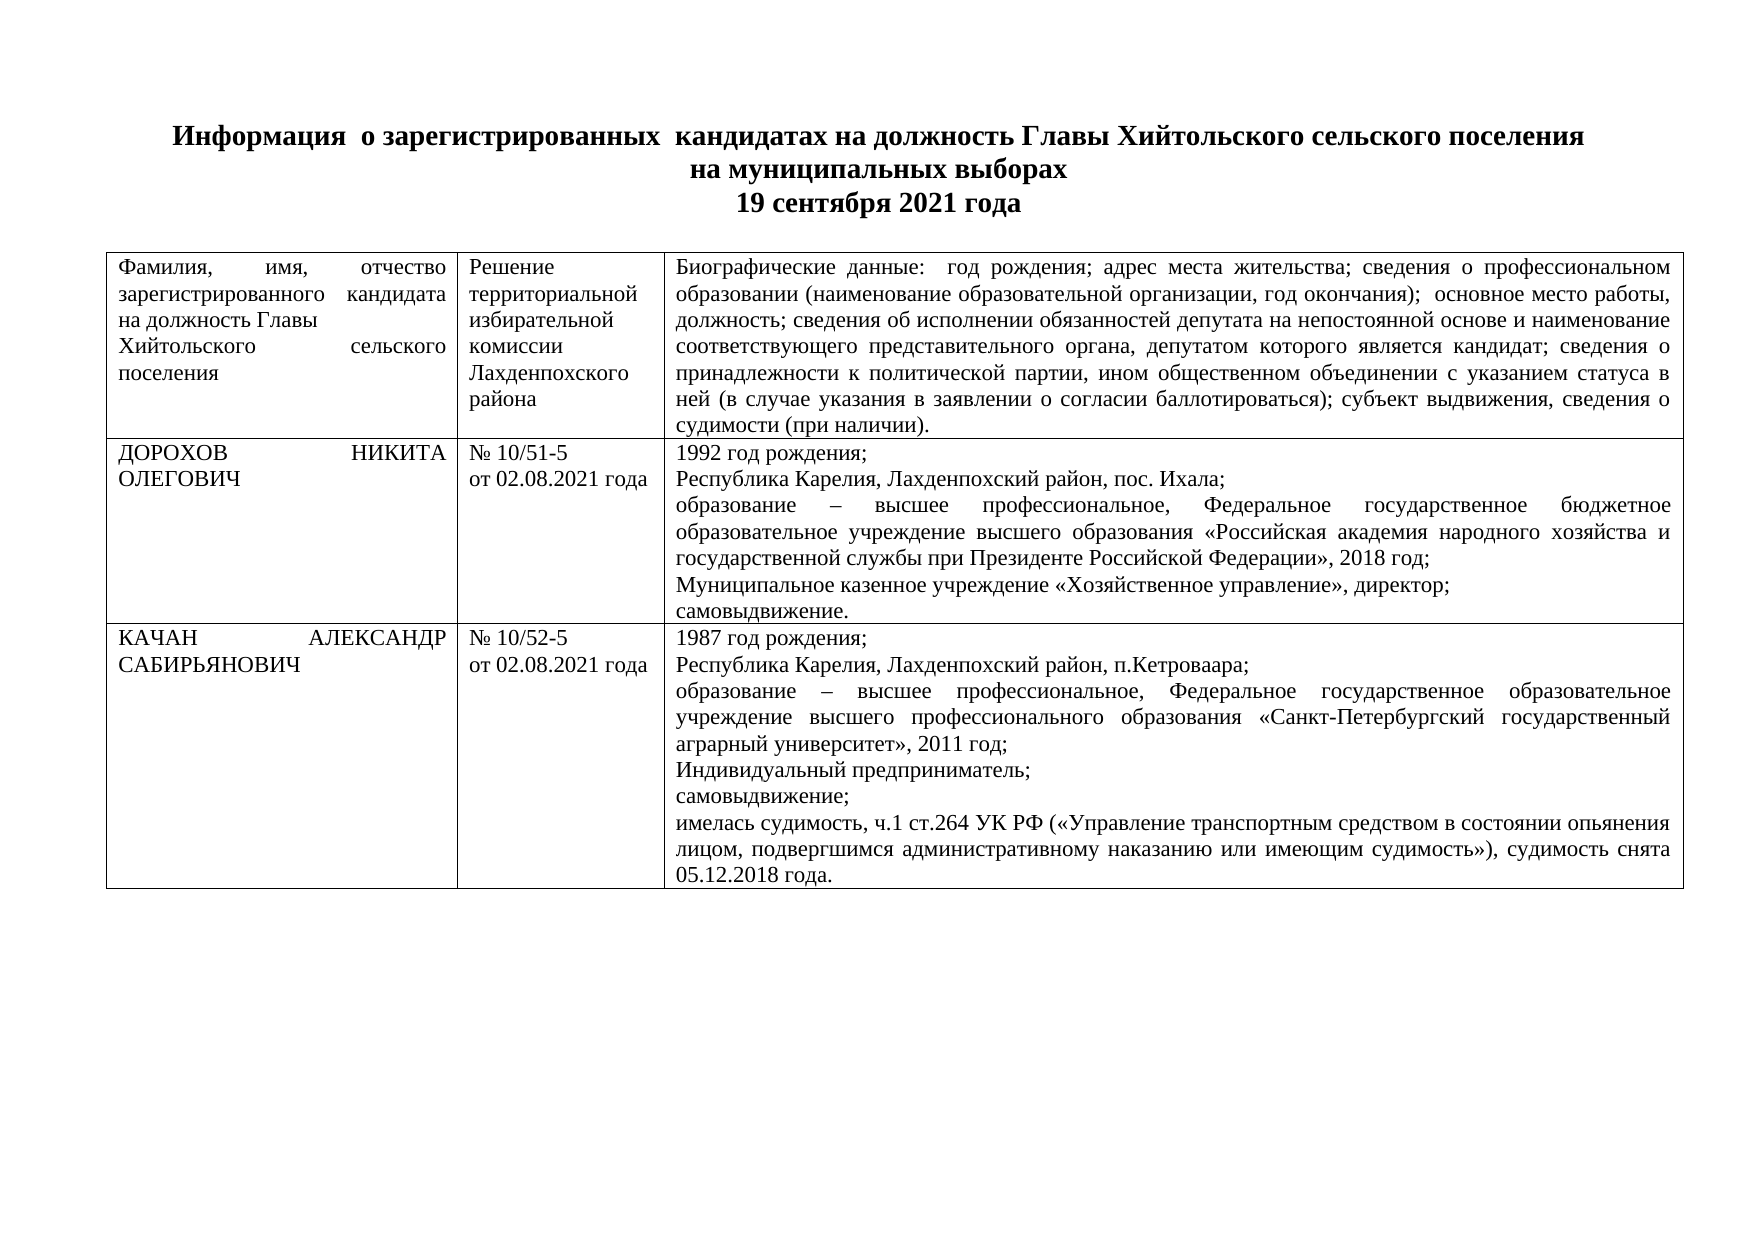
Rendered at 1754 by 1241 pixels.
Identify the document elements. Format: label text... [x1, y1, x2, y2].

table_header Биографические данные: год рождения; адрес места жительства; сведения о профессиональном образовании (наименование образовательной организации, год окончания); основное место работы, должность; сведения об исполнении обязанностей депутата на непостоянной основе и наименование соответствующего представительного органа, депутатом которого является кандидат; сведения о принадлежности к политической партии, ином общественном объединении с указанием статуса в ней (в случае указания в заявлении о согласии баллотироваться); субъект выдвижения, сведения о судимости (при наличии). [665, 253, 1683, 438]
text на муниципальных выборах [118, 152, 1639, 185]
table_cell 1987 год рождения; Республика Карелия, Лахденпохский район, п.Кетроваара; образование – высшее профессиональное, Федеральное государственное образовательное учреждение высшего профессионального образования «Санкт-Петербургский государственный аграрный университет», 2011 год; Индивидуальный предприниматель; самовыдвижение; имелась судимость, ч.1 ст.264 УК РФ («Управление транспортным средством в состоянии опьянения лицом, подвергшимся административному наказанию или имеющим судимость»), судимость снята 05.12.2018 года. [665, 624, 1683, 888]
table_cell № 10/52-5 от 02.08.2021 года [458, 624, 664, 888]
text 19 сентября 2021 года [118, 185, 1639, 219]
table_header Решение территориальной избирательной комиссии Лахденпохского района [458, 253, 664, 438]
table_cell ДОРОХОВ НИКИТА ОЛЕГОВИЧ [107, 439, 457, 623]
table_cell 1992 год рождения; Республика Карелия, Лахденпохский район, пос. Ихала; образование – высшее профессиональное, Федеральное государственное бюджетное образовательное учреждение высшего образования «Российская академия народного хозяйства и государственной службы при Президенте Российской Федерации», 2018 год; Муниципальное казенное учреждение «Хозяйственное управление», директор; самовыдвижение. [665, 439, 1683, 623]
text Информация о зарегистрированных кандидатах на должность Главы Хийтольского сельского поселения [118, 118, 1639, 152]
table_header Фамилия, имя, отчество зарегистрированного кандидата на должность Главы Хийтольского сельского поселения [107, 253, 457, 438]
table_cell КАЧАН АЛЕКСАНДР САБИРЬЯНОВИЧ [107, 624, 457, 888]
table_cell № 10/51-5 от 02.08.2021 года [458, 439, 664, 623]
